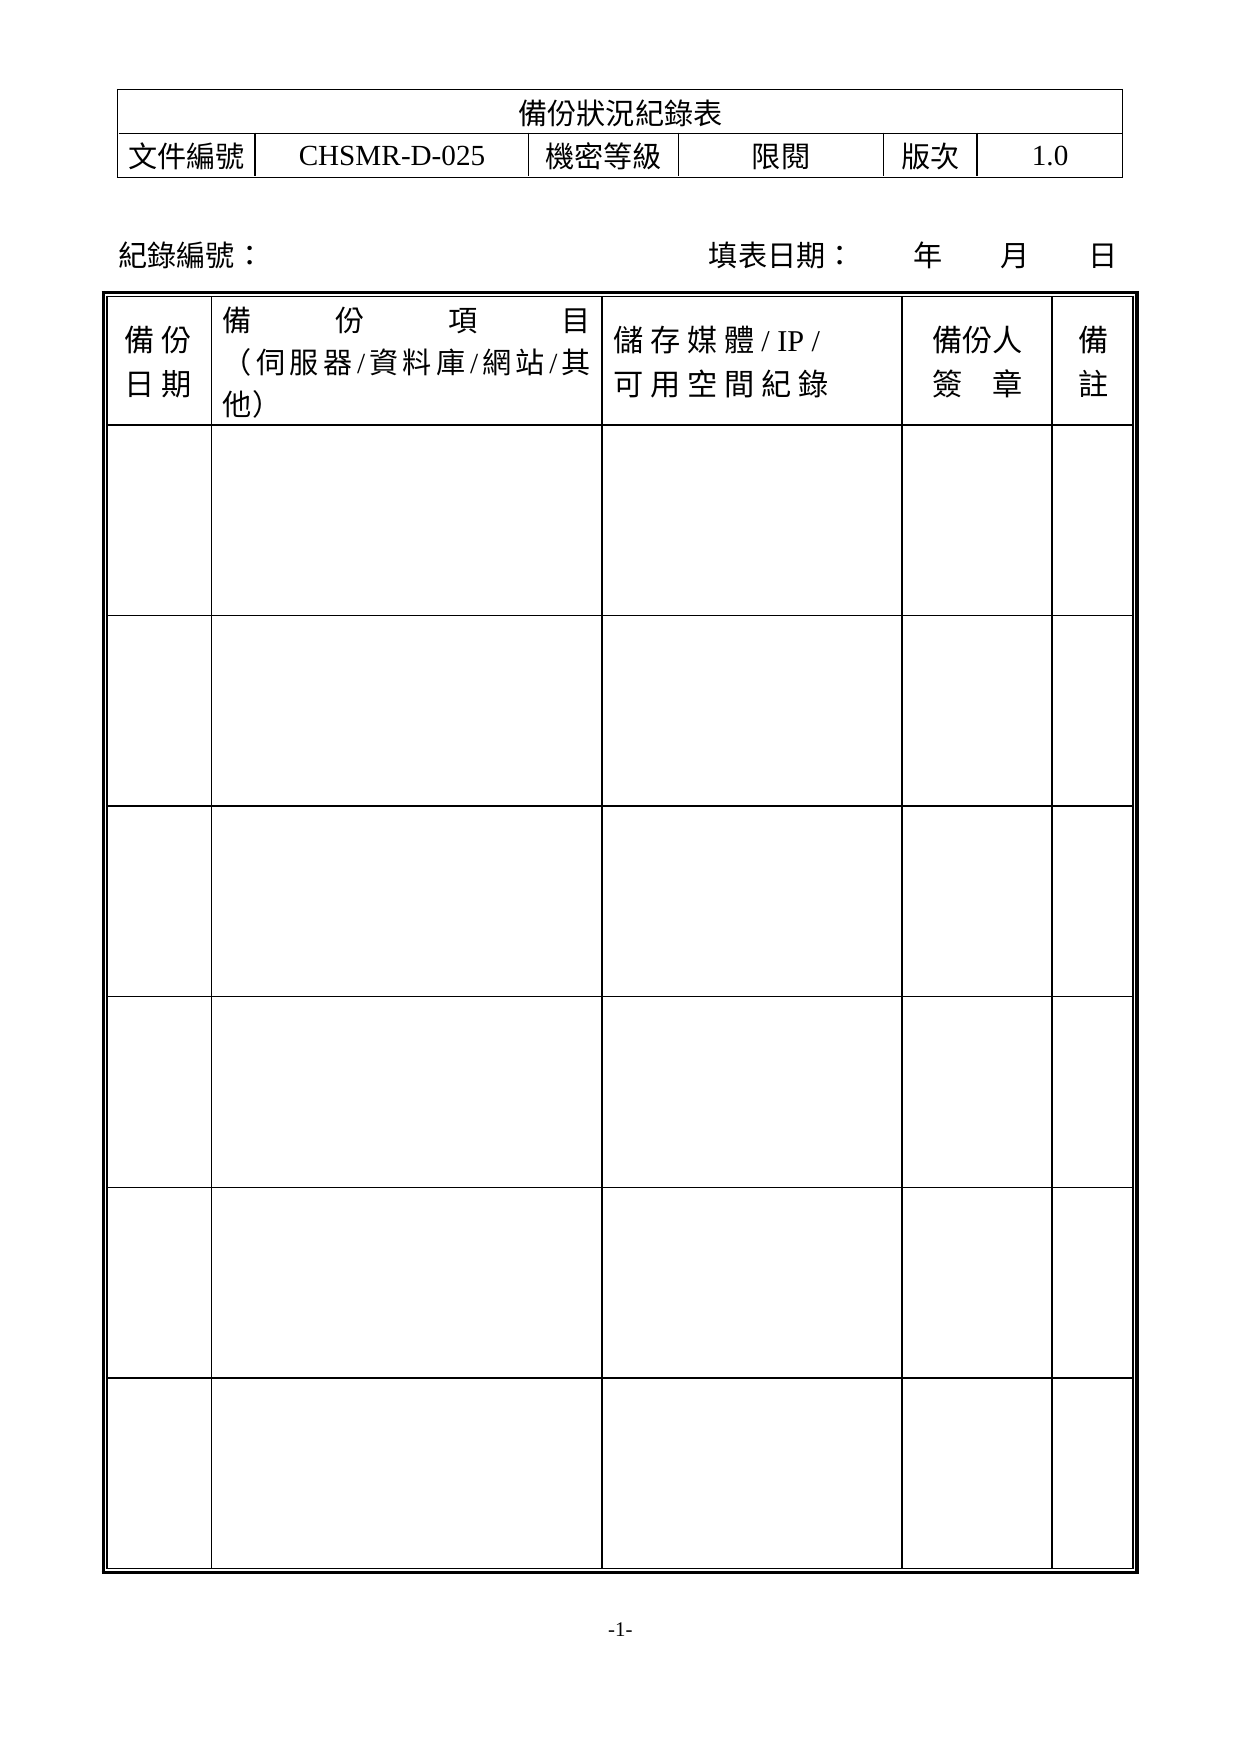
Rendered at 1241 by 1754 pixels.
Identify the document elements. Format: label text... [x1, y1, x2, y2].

subtitle 紀錄編號： 填表日期： 年 月 日 [118, 216, 1122, 291]
table_cell [603, 426, 901, 614]
table_cell [1053, 426, 1132, 614]
table_cell [212, 807, 601, 996]
table_cell [108, 1188, 211, 1377]
table_cell [212, 426, 601, 614]
table_header 備 註 [1053, 297, 1132, 424]
table_cell [1053, 807, 1132, 996]
table_cell [603, 1188, 901, 1377]
table_cell [212, 1379, 601, 1568]
table_cell [603, 1379, 901, 1568]
table_header 備 份 日 期 [108, 297, 211, 424]
table_cell [903, 426, 1051, 614]
table_cell [108, 1379, 211, 1568]
table_cell [108, 426, 211, 614]
table_header 儲 存 媒 體 / IP / 可 用 空 間 紀 錄 [603, 297, 901, 424]
table_cell [903, 997, 1051, 1186]
table_cell [1053, 616, 1132, 805]
table_cell [903, 616, 1051, 805]
table_cell [903, 807, 1051, 996]
table_cell [1053, 1188, 1132, 1377]
table_cell [1053, 997, 1132, 1186]
table_cell [108, 616, 211, 805]
table_cell [212, 616, 601, 805]
table_cell [903, 1188, 1051, 1377]
table_cell [212, 997, 601, 1186]
table_cell [603, 997, 901, 1186]
table_cell [1053, 1379, 1132, 1568]
table_cell [603, 616, 901, 805]
table_header 備 份 項 目 （伺服器/資料庫/網站/其他） [212, 297, 601, 424]
table_cell [108, 997, 211, 1186]
table_header 備份人 簽 章 [903, 297, 1051, 424]
table_cell [903, 1379, 1051, 1568]
table_cell [212, 1188, 601, 1377]
table_cell [603, 807, 901, 996]
table_cell [108, 807, 211, 996]
